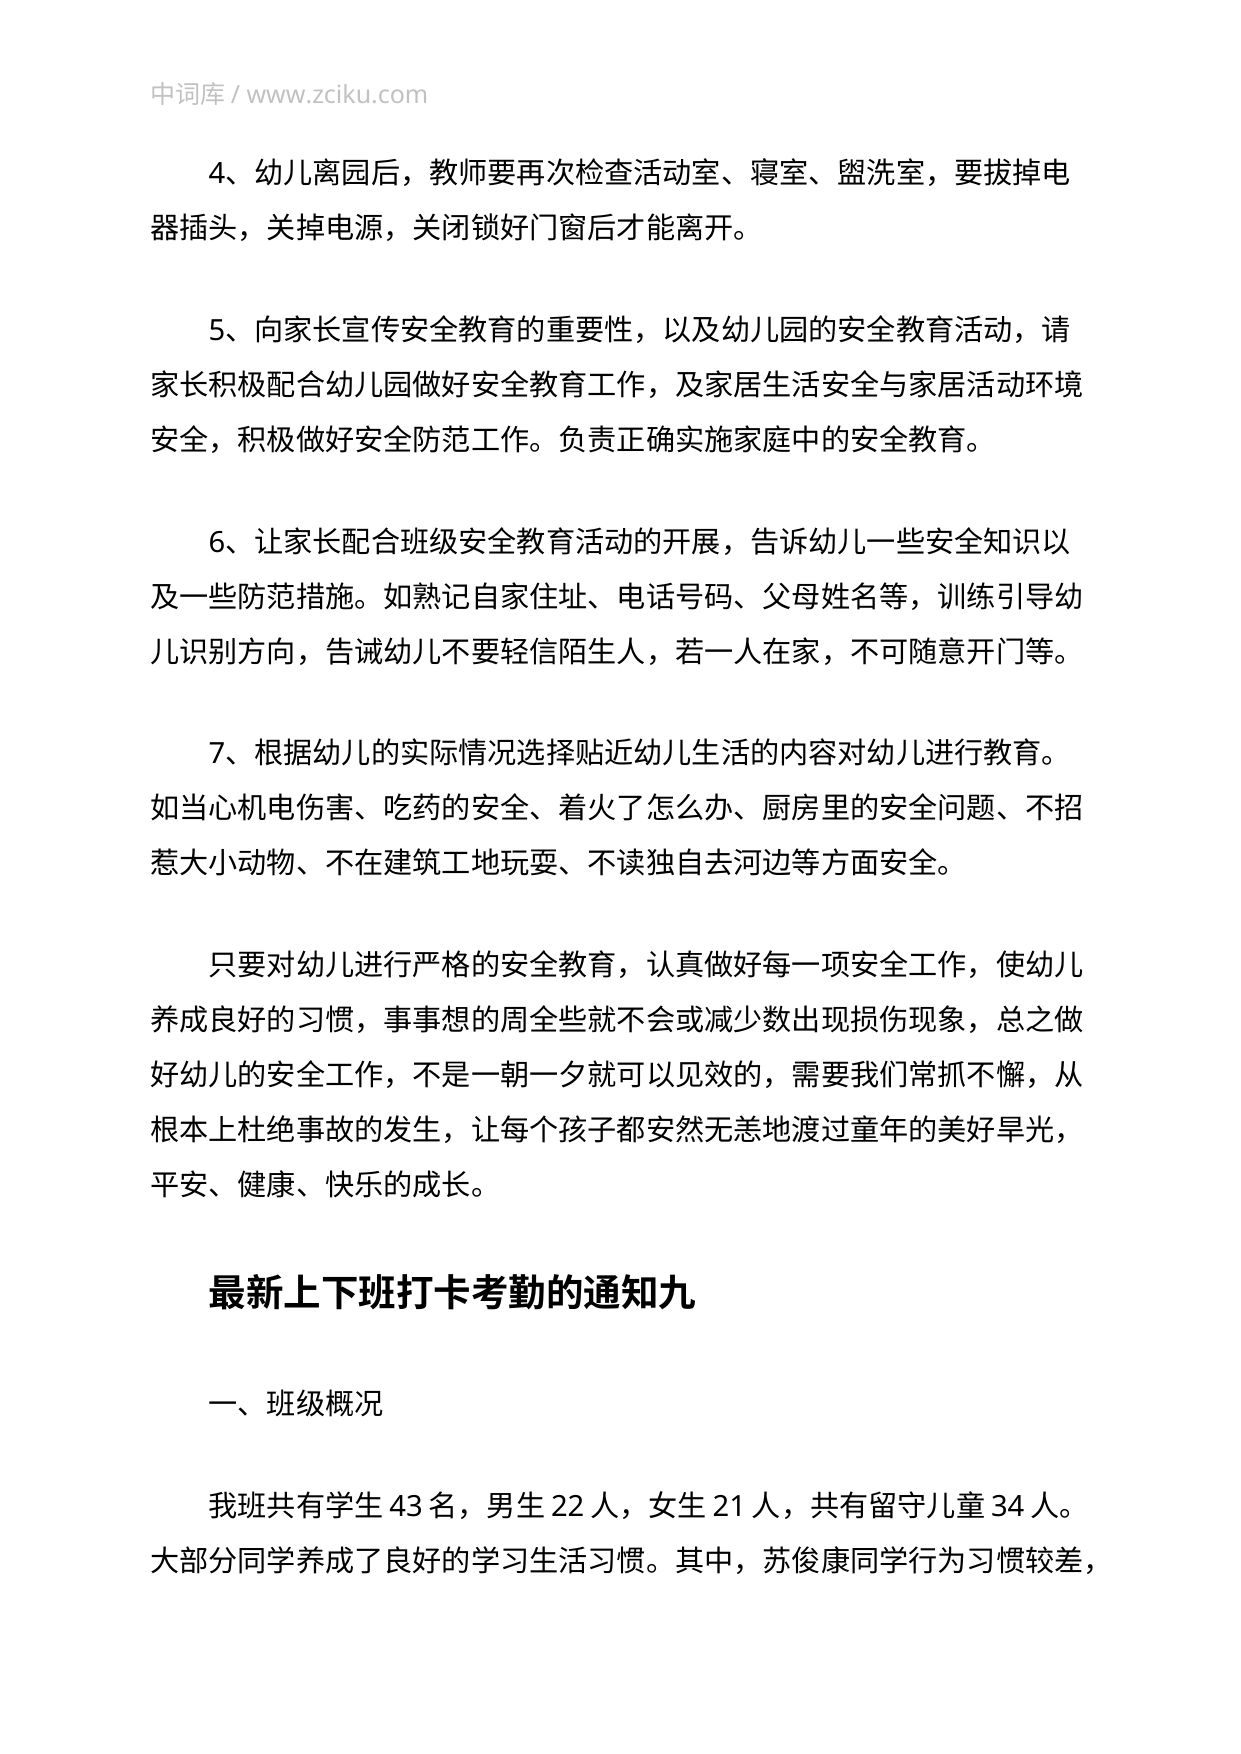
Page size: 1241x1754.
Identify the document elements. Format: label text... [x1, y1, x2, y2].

text 7、根据幼儿的实际情况选择贴近幼儿生活的内容对幼儿进行教育。如当心机电伤害、吃药的安全、着火了怎么办、厨房里的安全问题、不招惹大小动物、不在建筑工地玩耍、不读独自去河边等方面安全。 [150, 730, 1090, 882]
text 一、班级概况 [150, 1381, 1090, 1423]
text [150, 1482, 1090, 1579]
text 4、幼儿离园后，教师要再次检查活动室、寝室、盥洗室，要拔掉电器插头，关掉电源，关闭锁好门窗后才能离开。 [150, 150, 1090, 247]
text 只要对幼儿进行严格的安全教育，认真做好每一项安全工作，使幼儿养成良好的习惯，事事想的周全些就不会或减少数出现损伤现象，总之做好幼儿的安全工作，不是一朝一夕就可以见效的，需要我们常抓不懈，从根本上杜绝事故的发生，让每个孩子都安然无恙地渡过童年的美好旱光，平安、健康、快乐的成长。 [150, 942, 1090, 1204]
text 5、向家长宣传安全教育的重要性，以及幼儿园的安全教育活动，请家长积极配合幼儿园做好安全教育工作，及家居生活安全与家居活动环境安全，积极做好安全防范工作。负责正确实施家庭中的安全教育。 [150, 307, 1090, 459]
text 最新上下班打卡考勤的通知九 [150, 1263, 1090, 1317]
text 6、让家长配合班级安全教育活动的开展，告诉幼儿一些安全知识以及一些防范措施。如熟记自家住址、电话号码、父母姓名等，训练引导幼儿识别方向，告诫幼儿不要轻信陌生人，若一人在家，不可随意开门等。 [150, 518, 1090, 671]
